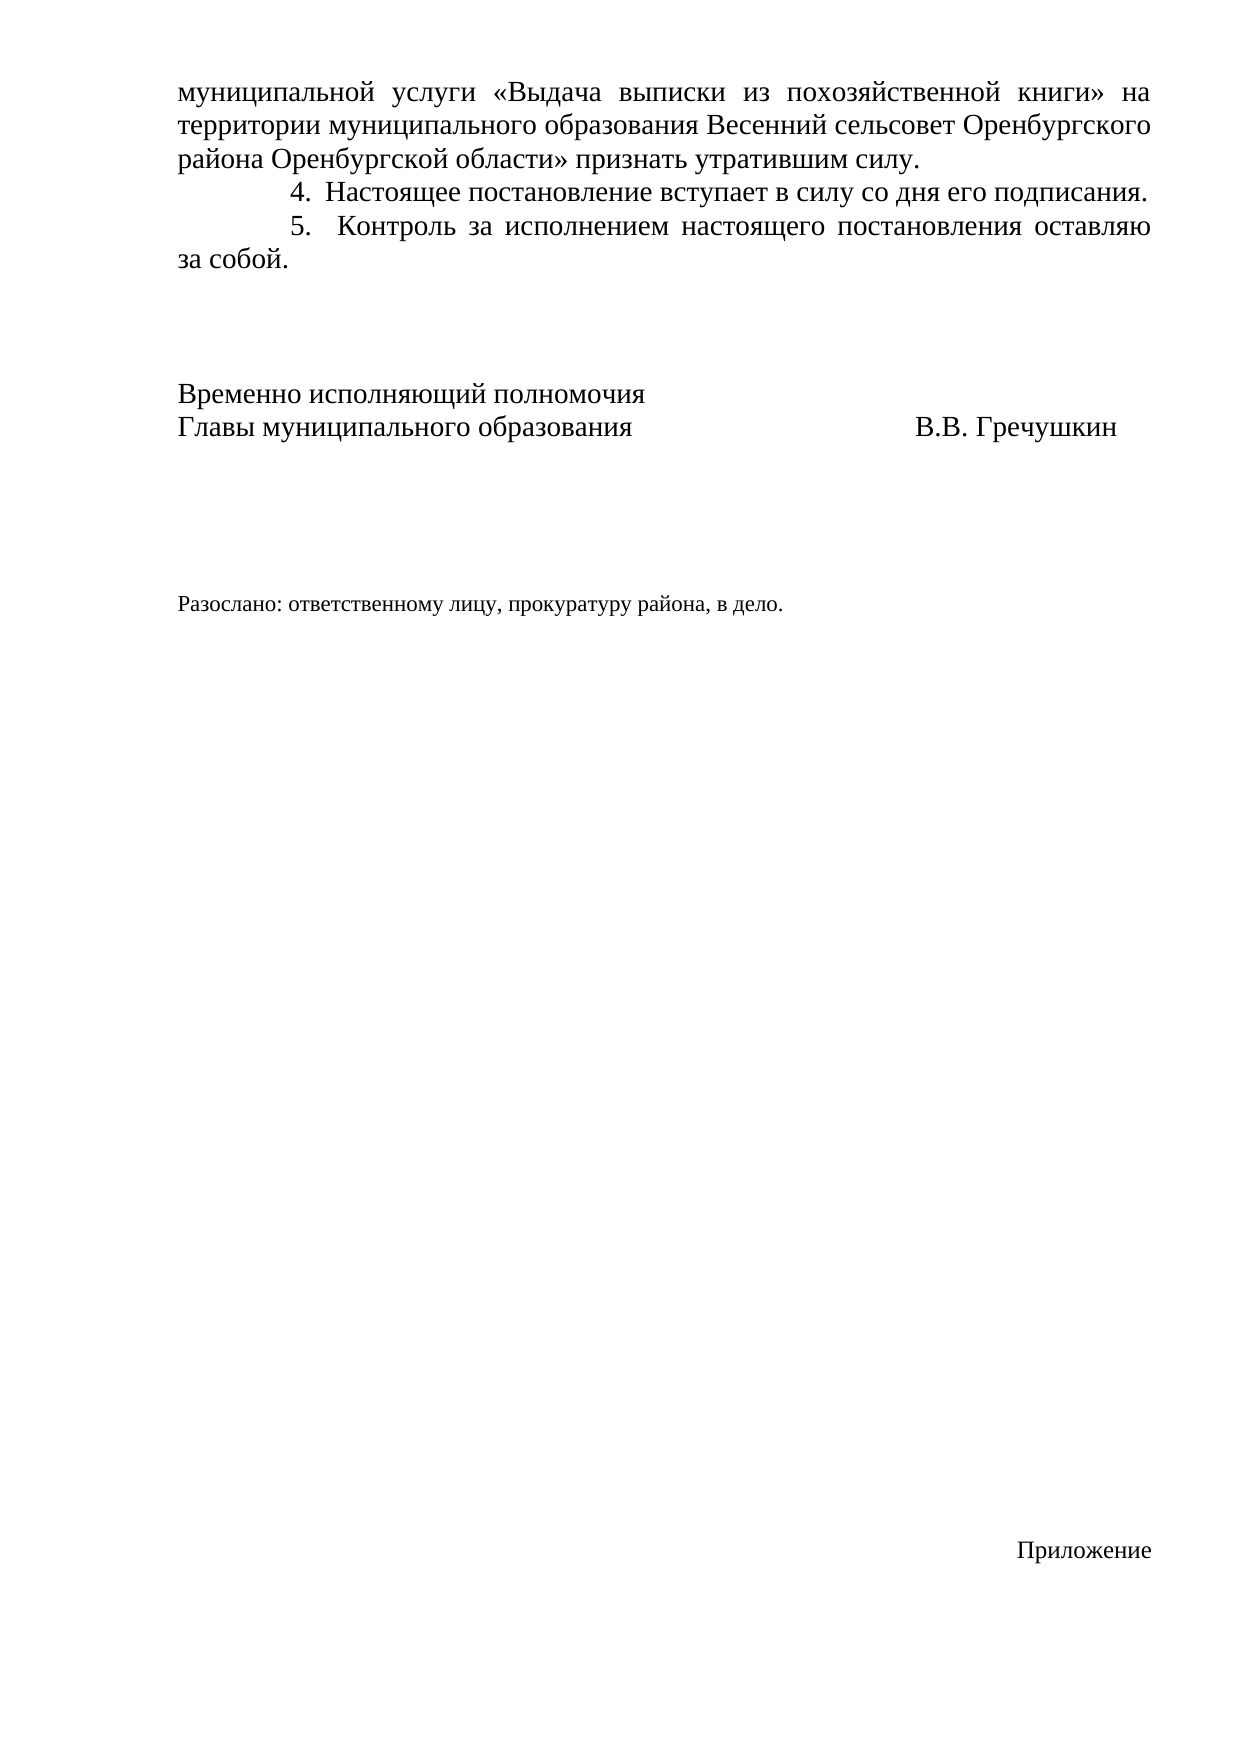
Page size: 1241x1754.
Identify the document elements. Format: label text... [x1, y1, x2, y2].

text Временно исполняющий полномочия [177, 376, 1152, 409]
list Контроль за исполнением настоящего постановления оставляю за собой. [177, 208, 1152, 275]
list Настоящее постановление вступает в силу со дня его подписания. [177, 174, 1152, 208]
text Разослано: ответственному лицу, прокуратуру района, в дело. [177, 591, 1152, 617]
text Главы муниципального образования В.В. Гречушкин [177, 409, 1152, 443]
text Приложение [177, 1535, 1152, 1564]
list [177, 74, 1152, 174]
